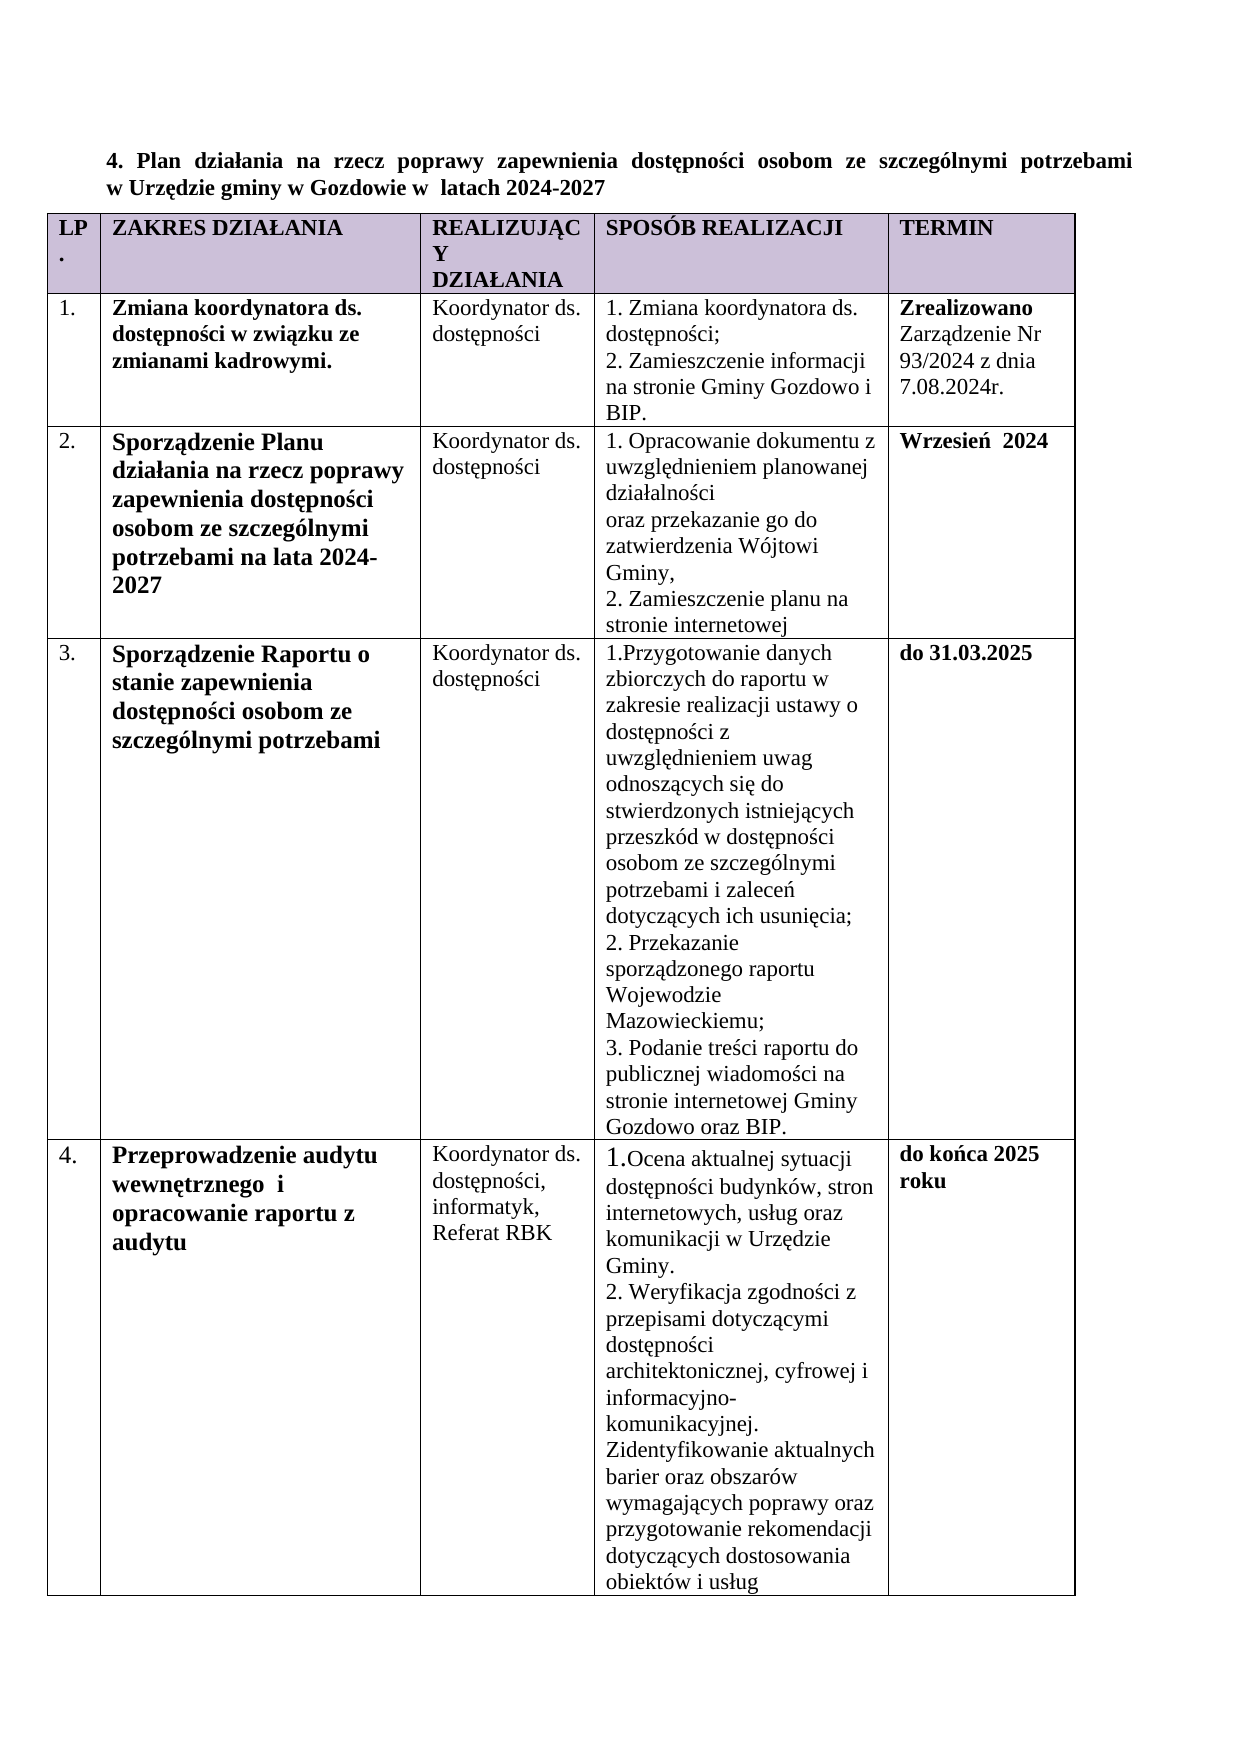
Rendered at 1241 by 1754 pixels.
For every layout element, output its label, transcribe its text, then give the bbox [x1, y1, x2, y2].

table_cell do 31.03.2025 [889, 639, 1074, 1139]
text 4. Plan działania na rzecz poprawy zapewnienia dostępności osobom ze szczególnymi potrzebami w Urzędzie gminy w Gozdowie w latach 2024-2027 [106, 148, 1134, 200]
table_cell 3. [48, 639, 100, 1139]
table_cell Przeprowadzenie audytu wewnętrznego i opracowanie raportu z audytu [101, 1140, 420, 1594]
table_cell Koordynator ds. dostępności [421, 639, 594, 1139]
table_header SPOSÓB REALIZACJI [595, 214, 888, 293]
table_header REALIZUJĄCY DZIAŁANIA [421, 214, 594, 293]
table_cell 1. Opracowanie dokumentu z uwzględnieniem planowanej działalności oraz przekazanie go do zatwierdzenia Wójtowi Gminy, 2. Zamieszczenie planu na stronie internetowej [595, 427, 888, 638]
table_cell 1. Zmiana koordynatora ds. dostępności; 2. Zamieszczenie informacji na stronie Gminy Gozdowo i BIP. [595, 294, 888, 426]
table_cell Wrzesień 2024 [889, 427, 1074, 638]
table_cell 4. [48, 1140, 100, 1594]
table_cell Sporządzenie Planu działania na rzecz poprawy zapewnienia dostępności osobom ze szczególnymi potrzebami na lata 2024-2027 [101, 427, 420, 638]
table_cell do końca 2025 roku [889, 1140, 1074, 1594]
table_cell Zrealizowano Zarządzenie Nr 93/2024 z dnia 7.08.2024r. [889, 294, 1074, 426]
table_cell 1. [48, 294, 100, 426]
table_cell 2. [48, 427, 100, 638]
table_cell Sporządzenie Raportu o stanie zapewnienia dostępności osobom ze szczególnymi potrzebami [101, 639, 420, 1139]
table_cell 1.Ocena aktualnej sytuacji dostępności budynków, stron internetowych, usług oraz komunikacji w Urzędzie Gminy. 2. Weryfikacja zgodności z przepisami dotyczącymi dostępności architektonicznej, cyfrowej i informacyjno-komunikacyjnej. Zidentyfikowanie aktualnych barier oraz obszarów wymagających poprawy oraz przygotowanie rekomendacji dotyczących dostosowania obiektów i usług [595, 1140, 888, 1594]
table_header TERMIN [889, 214, 1074, 293]
table_cell Koordynator ds. dostępności, informatyk, Referat RBK [421, 1140, 594, 1594]
table_header LP. [48, 214, 100, 293]
table_header ZAKRES DZIAŁANIA [101, 214, 420, 293]
table_cell 1.Przygotowanie danych zbiorczych do raportu w zakresie realizacji ustawy o dostępności z uwzględnieniem uwag odnoszących się do stwierdzonych istniejących przeszkód w dostępności osobom ze szczególnymi potrzebami i zaleceń dotyczących ich usunięcia; 2. Przekazanie sporządzonego raportu Wojewodzie Mazowieckiemu; 3. Podanie treści raportu do publicznej wiadomości na stronie internetowej Gminy Gozdowo oraz BIP. [595, 639, 888, 1139]
table_cell Koordynator ds. dostępności [421, 427, 594, 638]
table_cell Zmiana koordynatora ds. dostępności w związku ze zmianami kadrowymi. [101, 294, 420, 426]
table_cell Koordynator ds. dostępności [421, 294, 594, 426]
